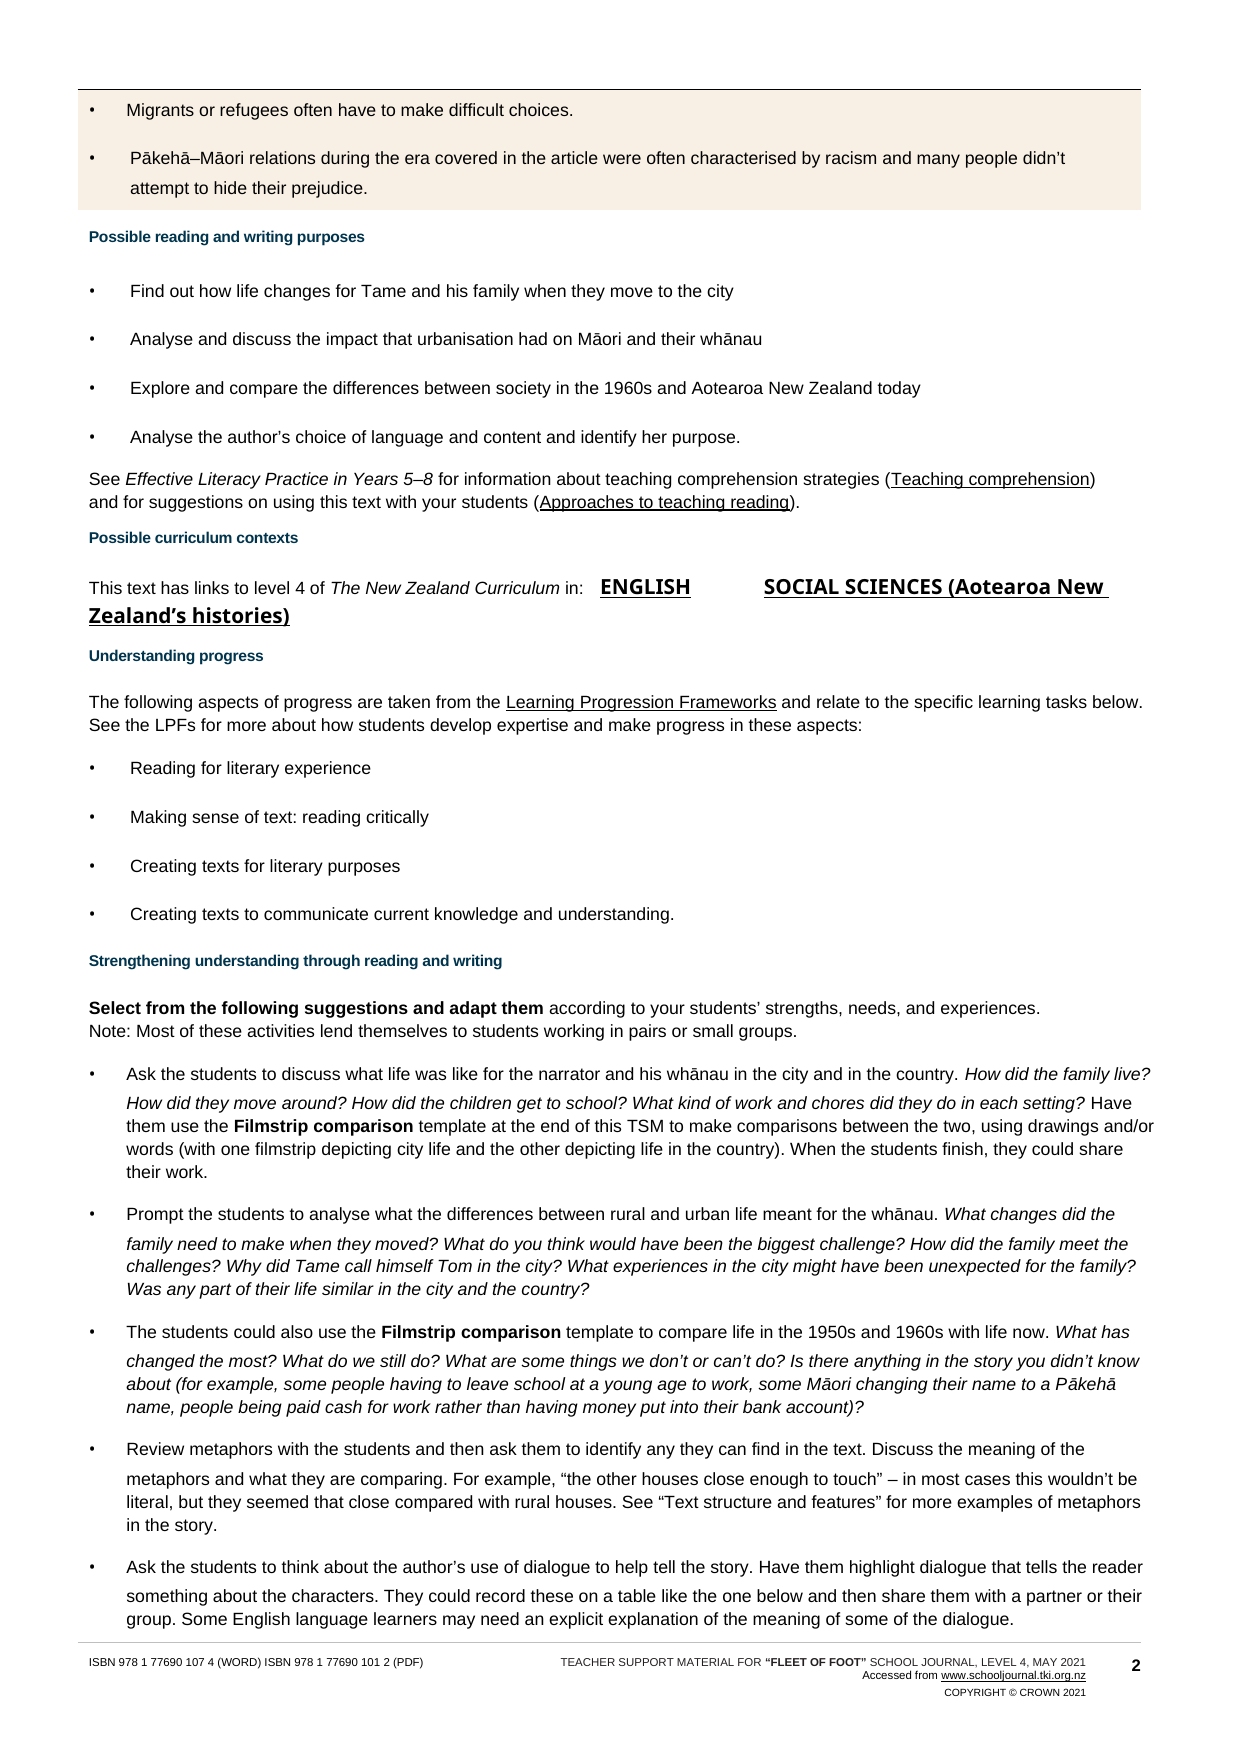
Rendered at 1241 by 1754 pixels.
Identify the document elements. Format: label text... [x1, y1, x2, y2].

text Find out how life changes for Tame and his family when they move to the city [89, 271, 1155, 307]
text Ask the students to discuss what life was like for the narrator and his whānau in the city and in the country. How did the family live? How did they move around? How did the children get to school? What kind of work and chores did they do in each setting? Have them use the Filmstrip comparison template at the end of this TSM to make comparisons between the two, using drawings and/or words (with one filmstrip depicting city life and the other depicting life in the country). When the students finish, they could share their work. [89, 1054, 1155, 1182]
subtitle Understanding progress [89, 650, 1155, 677]
text The students could also use the Filmstrip comparison template to compare life in the 1950s and 1960s with life now. What has changed the most? What do we still do? What are some things we don’t or can’t do? Is there anything in the story you didn’t know about (for example, some people having to leave school at a young age to work, some Māori changing their name to a Pākehā name, people being paid cash for work rather than having money put into their bank account)? [89, 1312, 1155, 1417]
text See Effective Literacy Practice in Years 5–8 for information about teaching comprehension strategies (Teaching comprehension) and for suggestions on using this text with your students (Approaches to teaching reading). [89, 466, 1155, 512]
subtitle Strengthening understanding through reading and writing [89, 952, 1155, 983]
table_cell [78, 90, 1141, 210]
text Review metaphors with the students and then ask them to identify any they can find in the text. Discuss the meaning of the metaphors and what they are comparing. For example, “the other houses close enough to touch” – in most cases this wouldn’t be literal, but they seemed that close compared with rural houses. See “Text structure and features” for more examples of metaphors in the story. [89, 1429, 1155, 1535]
text Reading for literary experience [89, 748, 1155, 784]
text Prompt the students to analyse what the differences between rural and urban life meant for the whānau. What changes did the family need to make when they moved? What do you think would have been the biggest challenge? How did the family meet the challenges? Why did Tame call himself Tom in the city? What experiences in the city might have been unexpected for the family? Was any part of their life similar in the city and the country? [89, 1194, 1155, 1299]
text This text has links to level 4 of The New Zealand Curriculum in: ENGLISH SOCIAL SCIENCES (Aotearoa New Zealand’s histories) [89, 572, 1155, 629]
text Analyse the author’s choice of language and content and identify her purpose. [89, 417, 1155, 454]
text Select from the following suggestions and adapt them according to your students’ strengths, needs, and experiences. Note: Most of these activities lend themselves to students working in pairs or small groups. [89, 996, 1155, 1041]
text Analyse and discuss the impact that urbanisation had on Māori and their whānau [89, 319, 1155, 356]
text Making sense of text: reading critically [89, 797, 1155, 833]
subtitle Possible reading and writing purposes [89, 231, 1155, 258]
text Ask the students to think about the author’s use of dialogue to help tell the story. Have them highlight dialogue that tells the reader something about the characters. They could record these on a table like the one below and then share them with a partner or their group. Some English language learners may need an explicit explanation of the meaning of some of the dialogue. [89, 1547, 1155, 1629]
text The following aspects of progress are taken from the Learning Progression Frameworks and relate to the specific learning tasks below. See the LPFs for more about how students develop expertise and make progress in these aspects: [89, 690, 1155, 736]
subtitle Possible curriculum contexts [89, 533, 1155, 560]
text Explore and compare the differences between society in the 1960s and Aotearoa New Zealand today [89, 368, 1155, 405]
text Creating texts to communicate current knowledge and understanding. [89, 894, 1155, 931]
text Creating texts for literary purposes [89, 846, 1155, 882]
